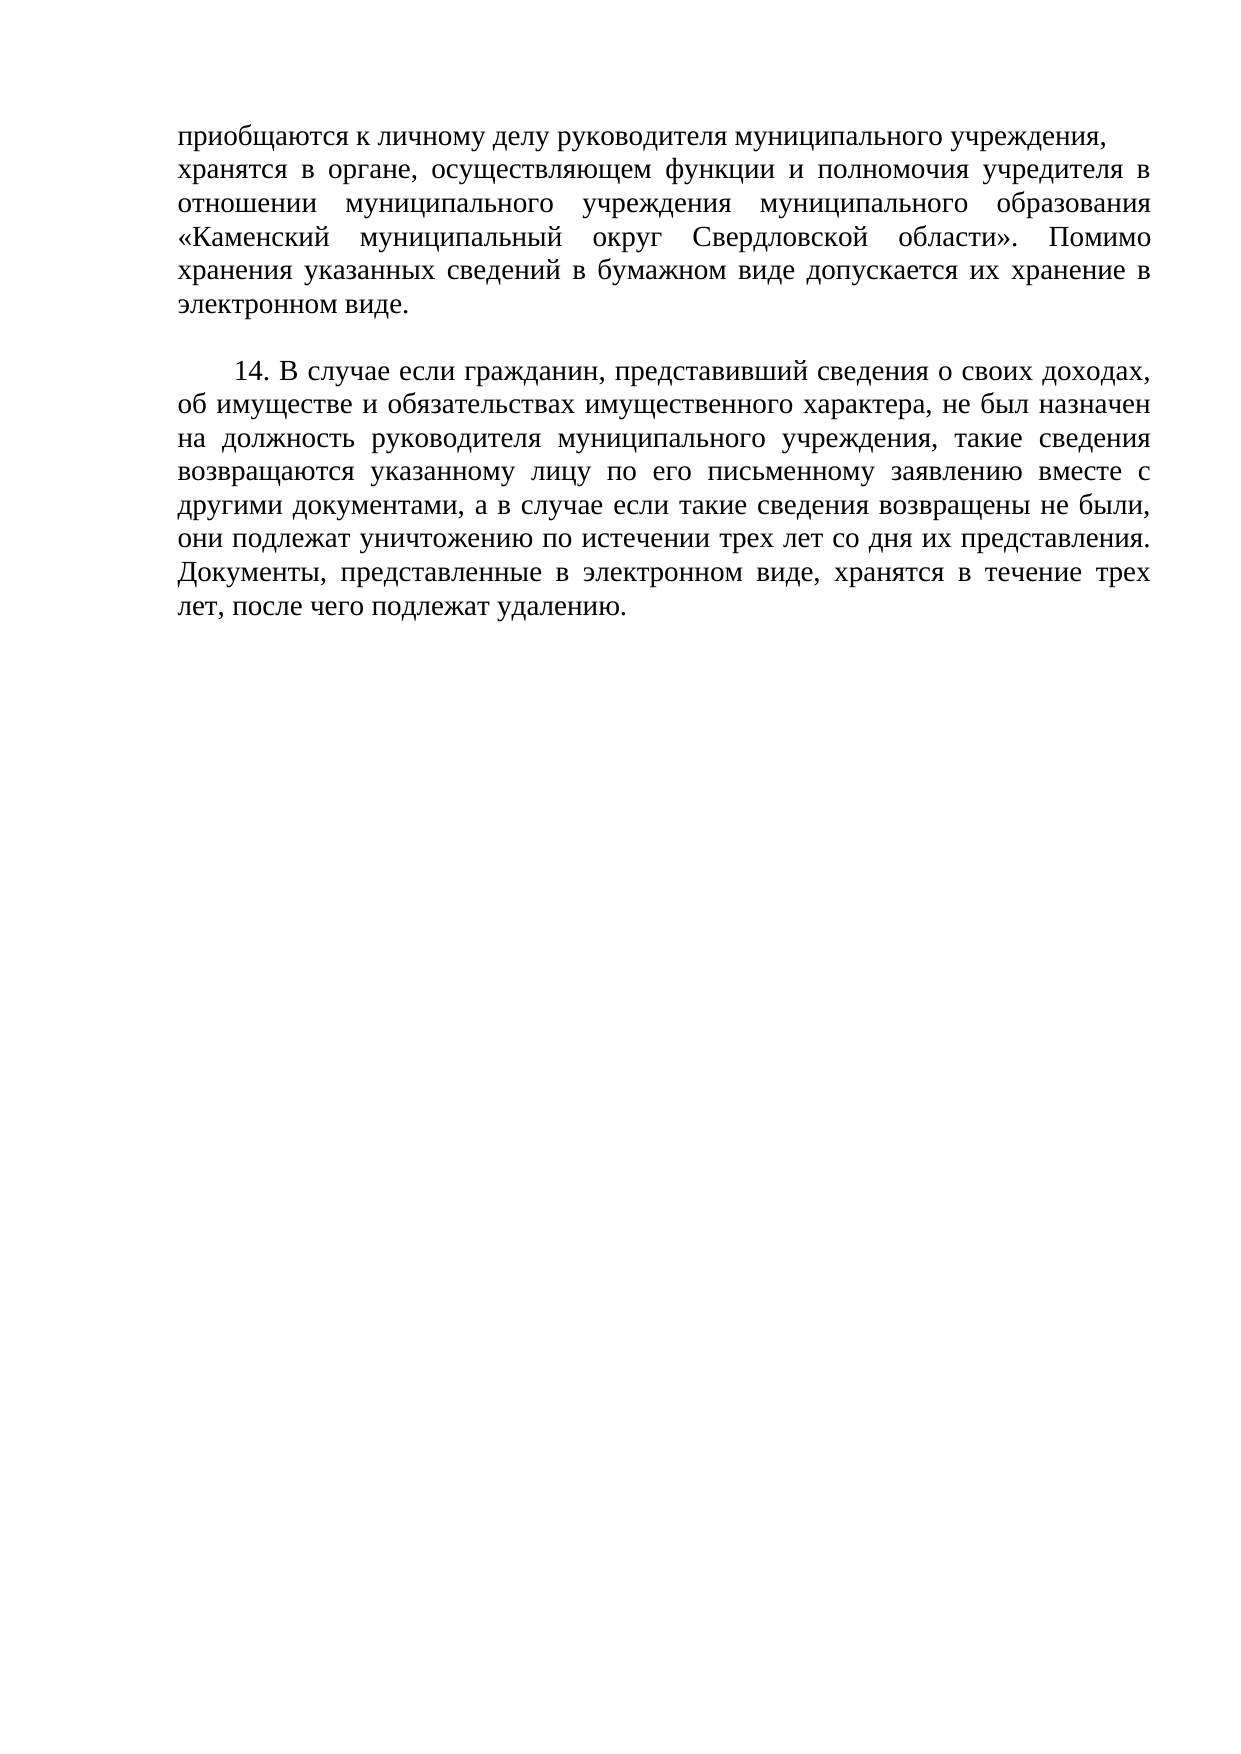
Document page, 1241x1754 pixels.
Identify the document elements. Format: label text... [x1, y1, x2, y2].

text 14. В случае если гражданин, представивший сведения о своих доходах, об имуществе и обязательствах имущественного характера, не был назначен на должность руководителя муниципального учреждения, такие сведения возвращаются указанному лицу по его письменному заявлению вместе с другими документами, а в случае если такие сведения возвращены не были, они подлежат уничтожению по истечении трех лет со дня их представления. Документы, представленные в электронном виде, хранятся в течение трех лет, после чего подлежат удалению. [177, 353, 1152, 621]
text хранятся в органе, осуществляющем функции и полномочия учредителя в отношении муниципального учреждения муниципального образования «Каменский муниципальный округ Свердловской области». Помимо хранения указанных сведений в бумажном виде допускается их хранение в электронном виде. [177, 152, 1152, 319]
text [177, 118, 1152, 152]
